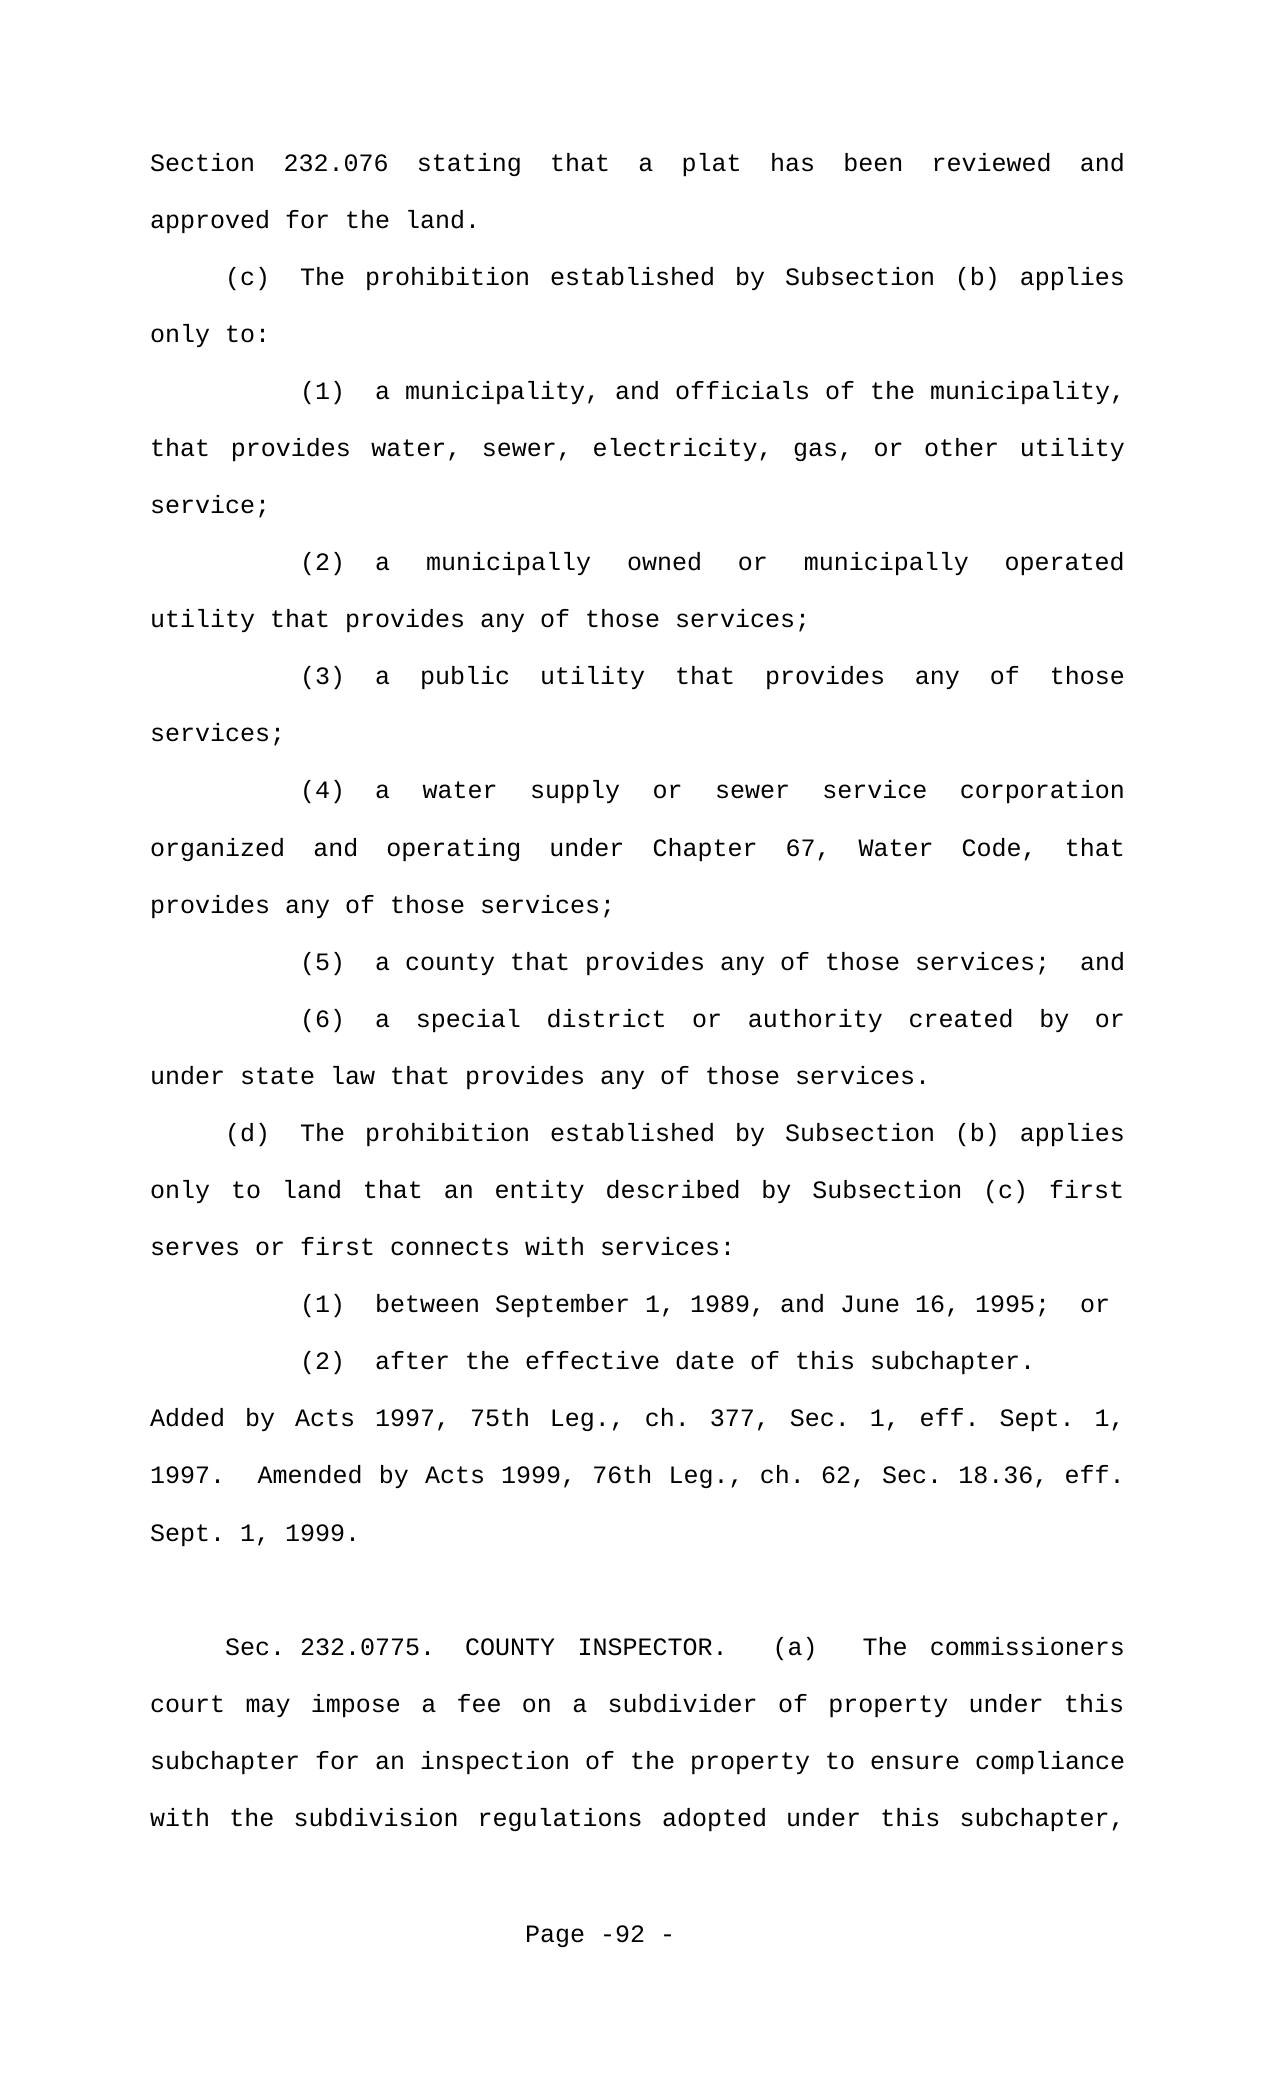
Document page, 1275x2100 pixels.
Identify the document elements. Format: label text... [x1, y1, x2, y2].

text Added by Acts 1997, 75th Leg., ch. 377, Sec. 1, eff. Sept. 1, 1997. Amended by Acts 1999, 76th Leg., ch. 62, Sec. 18.36, eff. Sept. 1, 1999. [150, 1406, 1125, 1548]
text (2) after the effective date of this subchapter. [150, 1349, 1125, 1377]
text (5) a county that provides any of those services; and [150, 949, 1125, 978]
text (4) a water supply or sewer service corporation organized and operating under Chapter 67, Water Code, that provides any of those services; [150, 778, 1125, 921]
text (1) a municipality, and officials of the municipality, that provides water, sewer, electricity, gas, or other utility service; [150, 378, 1125, 521]
text (3) a public utility that provides any of those services; [150, 664, 1125, 749]
text (6) a special district or authority created by or under state law that provides any of those services. [150, 1006, 1125, 1092]
text (1) between September 1, 1989, and June 16, 1995; or [150, 1292, 1125, 1320]
text (d) The prohibition established by Subsection (b) applies only to land that an entity described by Subsection (c) first serves or first connects with services: [150, 1120, 1125, 1263]
text (c) The prohibition established by Subsection (b) applies only to: [150, 264, 1125, 350]
text (2) a municipally owned or municipally operated utility that provides any of those services; [150, 549, 1125, 635]
